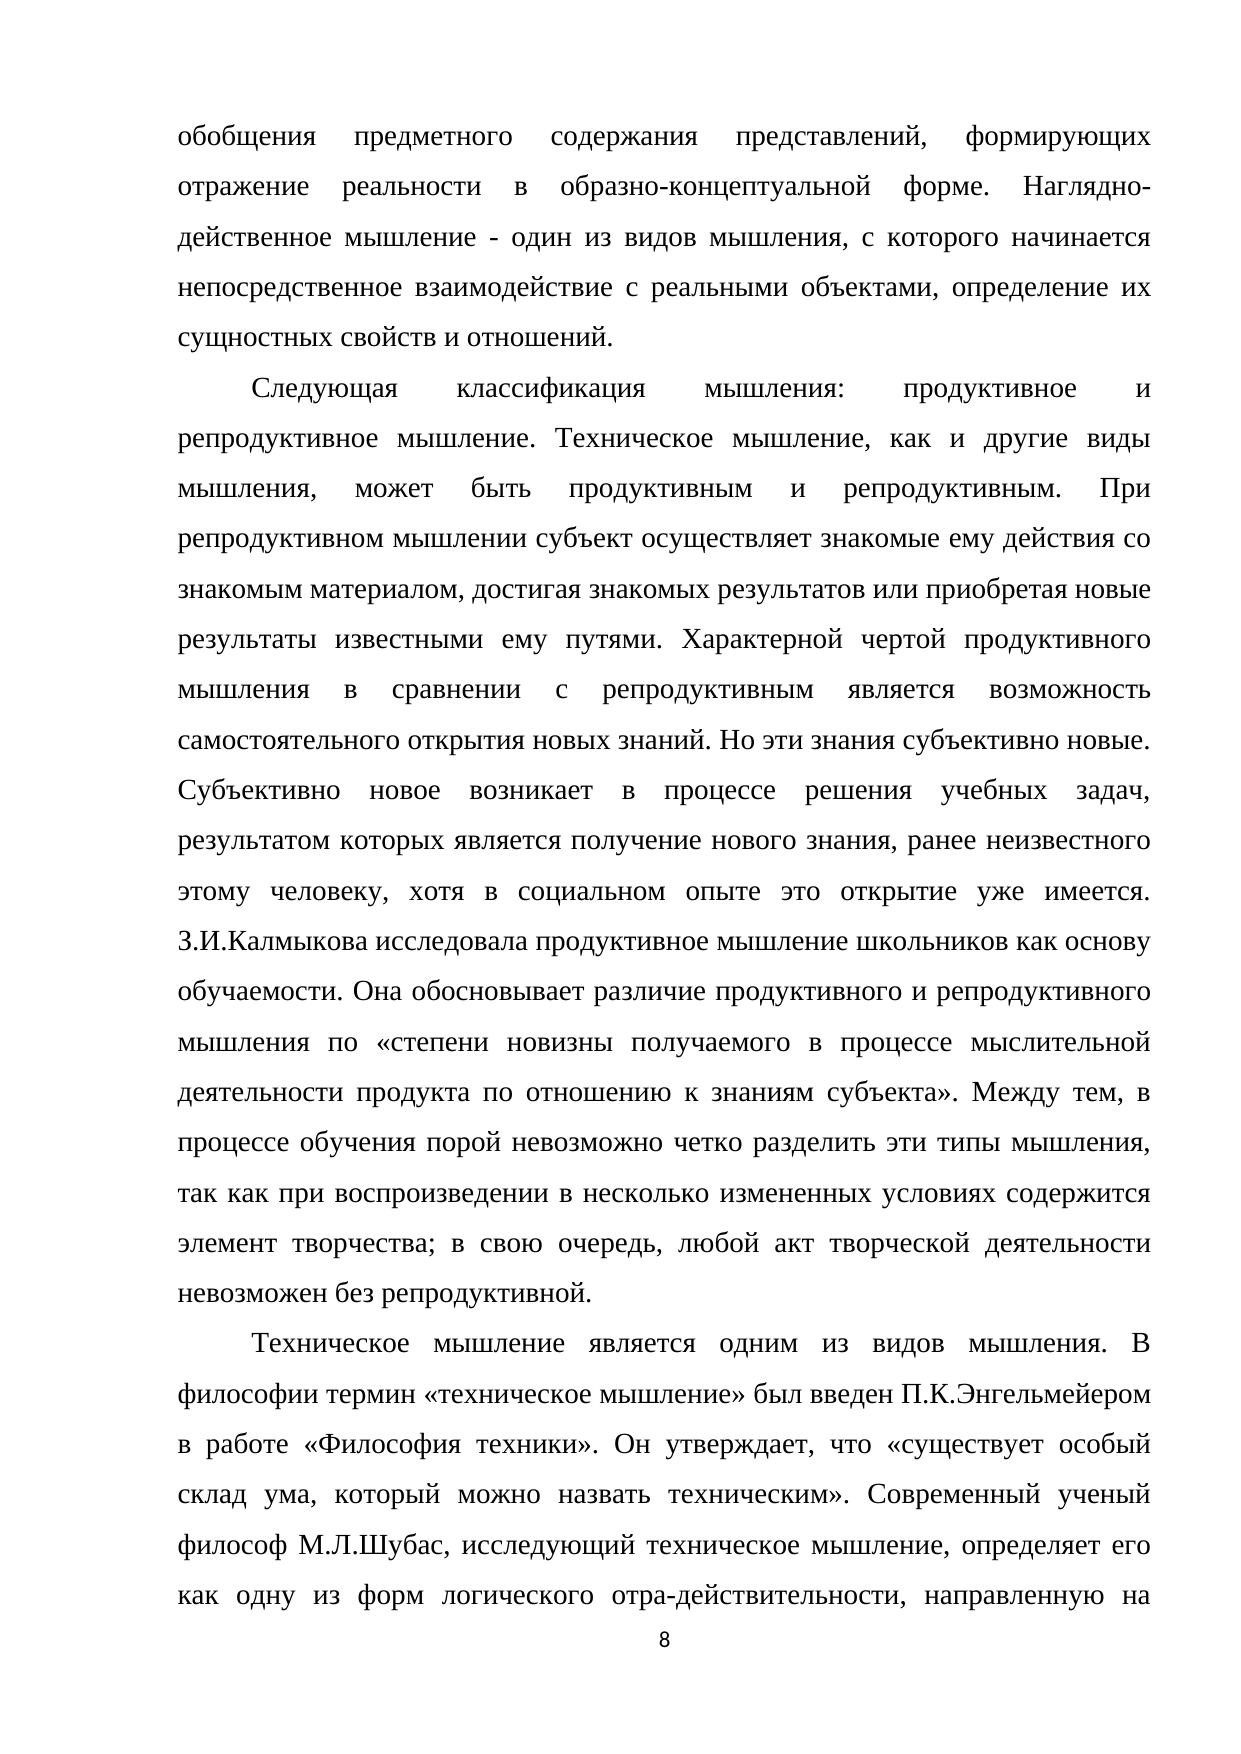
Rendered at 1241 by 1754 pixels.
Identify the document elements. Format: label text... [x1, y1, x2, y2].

text Следующая классификация мышления: продуктивное и репродуктивное мышление. Техническое мышление, как и другие виды мышления, может быть продуктивным и репродуктивным. При репродуктивном мышлении субъект осуществляет знакомые ему действия со знакомым материалом, достигая знакомых результатов или приобретая новые результаты известными ему путями. Характерной чертой продуктивного мышления в сравнении с репродуктивным является возможность самостоятельного открытия новых знаний. Но эти знания субъективно новые. Субъективно новое возникает в процессе решения учебных задач, результатом которых является получение нового знания, ранее неизвестного этому человеку, хотя в социальном опыте это открытие уже имеется. З.И.Калмыкова исследовала продуктивное мышление школьников как основу обучаемости. Она обосновывает различие продуктивного и репродуктивного мышления по «степени новизны получаемого в процессе мыслительной деятельности продукта по отношению к знаниям субъекта». Между тем, в процессе обучения порой невозможно четко разделить эти типы мышления, так как при воспроизведении в несколько измененных условиях содержится элемент творчества; в свою очередь, любой акт творческой деятельности невозможен без репродуктивной. [177, 370, 1152, 1309]
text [177, 118, 1152, 353]
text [177, 1326, 1152, 1611]
